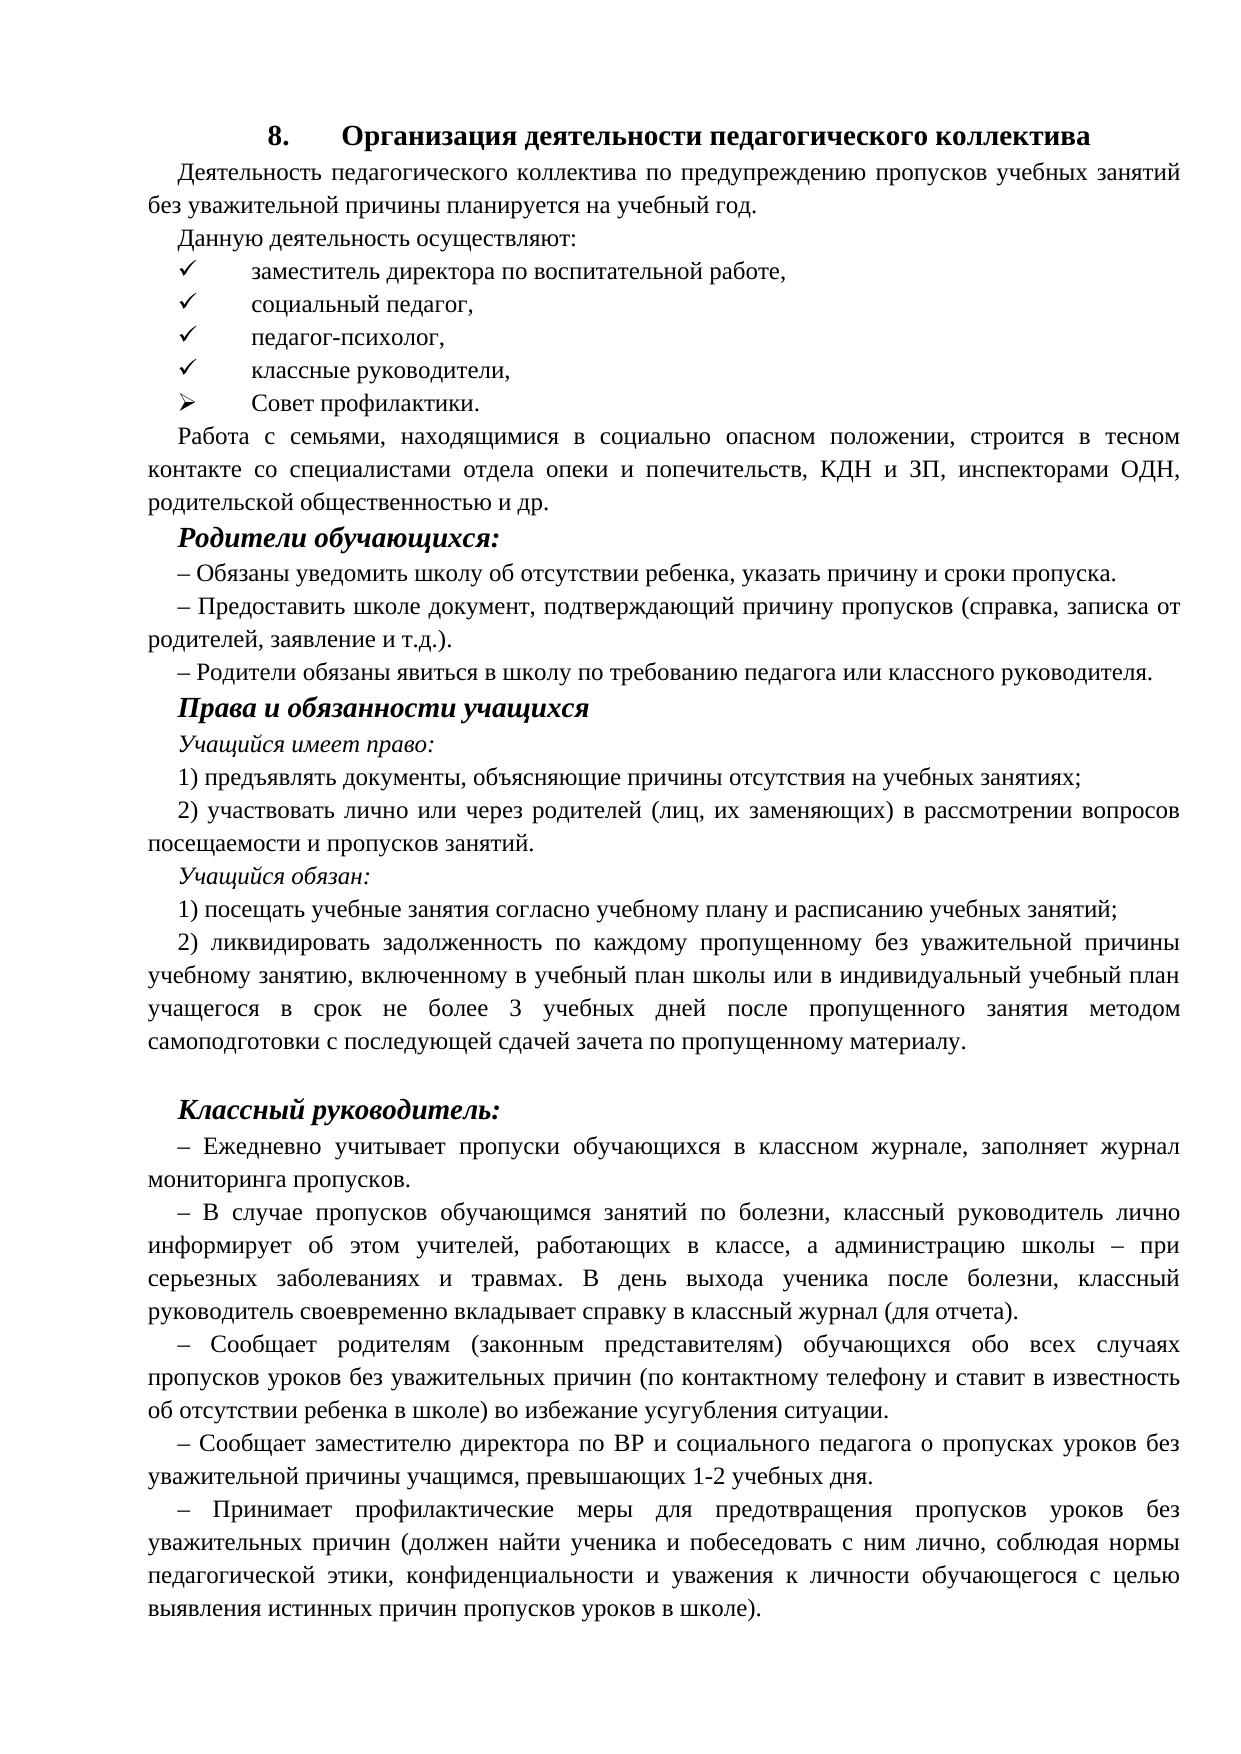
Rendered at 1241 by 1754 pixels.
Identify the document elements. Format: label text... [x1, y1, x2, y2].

text – Сообщает родителям (законным представителям) обучающихся обо всех случаях пропусков уроков без уважительных причин (по контактному телефону и ставит в известность об отсутствии ребенка в школе) во избежание усугубления ситуации. [148, 1329, 1181, 1424]
list социальный педагог, [148, 289, 1181, 317]
text – Родители обязаны явиться в школу по требованию педагога или классного руководителя. [148, 657, 1181, 686]
text Данную деятельность осуществляют: [148, 223, 1181, 251]
text Учащийся имеет право: [148, 729, 1181, 758]
list педагог-психолог, [148, 322, 1181, 351]
text Учащийся обязан: [148, 861, 1181, 890]
list Совет профилактики. [148, 388, 1181, 417]
text Работа с семьями, находящимися в социально опасном положении, строится в тесном контакте со специалистами отдела опеки и попечительств, КДН и ЗП, инспекторами ОДН, родительской общественностью и др. [148, 421, 1181, 516]
text – Обязаны уведомить школу об отсутствии ребенка, указать причину и сроки пропуска. [148, 558, 1181, 587]
text Права и обязанности учащихся [148, 691, 1181, 724]
text – Сообщает заместителю директора по ВР и социального педагога о пропусках уроков без уважительной причины учащимся, превышающих 1-2 учебных дня. [148, 1428, 1181, 1490]
text – В случае пропусков обучающимся занятий по болезни, классный руководитель лично информирует об этом учителей, работающих в классе, а администрацию школы – при серьезных заболеваниях и травмах. В день выхода ученика после болезни, классный руководитель своевременно вкладывает справку в классный журнал (для отчета). [148, 1197, 1181, 1325]
text Деятельность педагогического коллектива по предупреждению пропусков учебных занятий без уважительной причины планируется на учебный год. [148, 157, 1181, 218]
list Организация деятельности педагогического коллектива [148, 118, 1181, 152]
text – Предоставить школе документ, подтверждающий причину пропусков (справка, записка от родителей, заявление и т.д.). [148, 591, 1181, 653]
text 1) предъявлять документы, объясняющие причины отсутствия на учебных занятиях; [148, 762, 1181, 791]
list заместитель директора по воспитательной работе, [148, 256, 1181, 284]
text – Ежедневно учитывает пропуски обучающихся в классном журнале, заполняет журнал мониторинга пропусков. [148, 1131, 1181, 1193]
text 2) ликвидировать задолженность по каждому пропущенному без уважительной причины учебному занятию, включенному в учебный план школы или в индивидуальный учебный план учащегося в срок не более 3 учебных дней после пропущенного занятия методом самоподготовки с последующей сдачей зачета по пропущенному материалу. [148, 927, 1181, 1055]
text 1) посещать учебные занятия согласно учебному плану и расписанию учебных занятий; [148, 894, 1181, 923]
text Родители обучающихся: [148, 520, 1181, 553]
text 2) участвовать лично или через родителей (лиц, их заменяющих) в рассмотрении вопросов посещаемости и пропусков занятий. [148, 795, 1181, 857]
text Классный руководитель: [148, 1092, 1181, 1126]
list классные руководители, [148, 355, 1181, 383]
text – Принимает профилактические меры для предотвращения пропусков уроков без уважительных причин (должен найти ученика и побеседовать с ним лично, соблюдая нормы педагогической этики, конфиденциальности и уважения к личности обучающегося с целью выявления истинных причин пропусков уроков в школе). [148, 1494, 1181, 1622]
